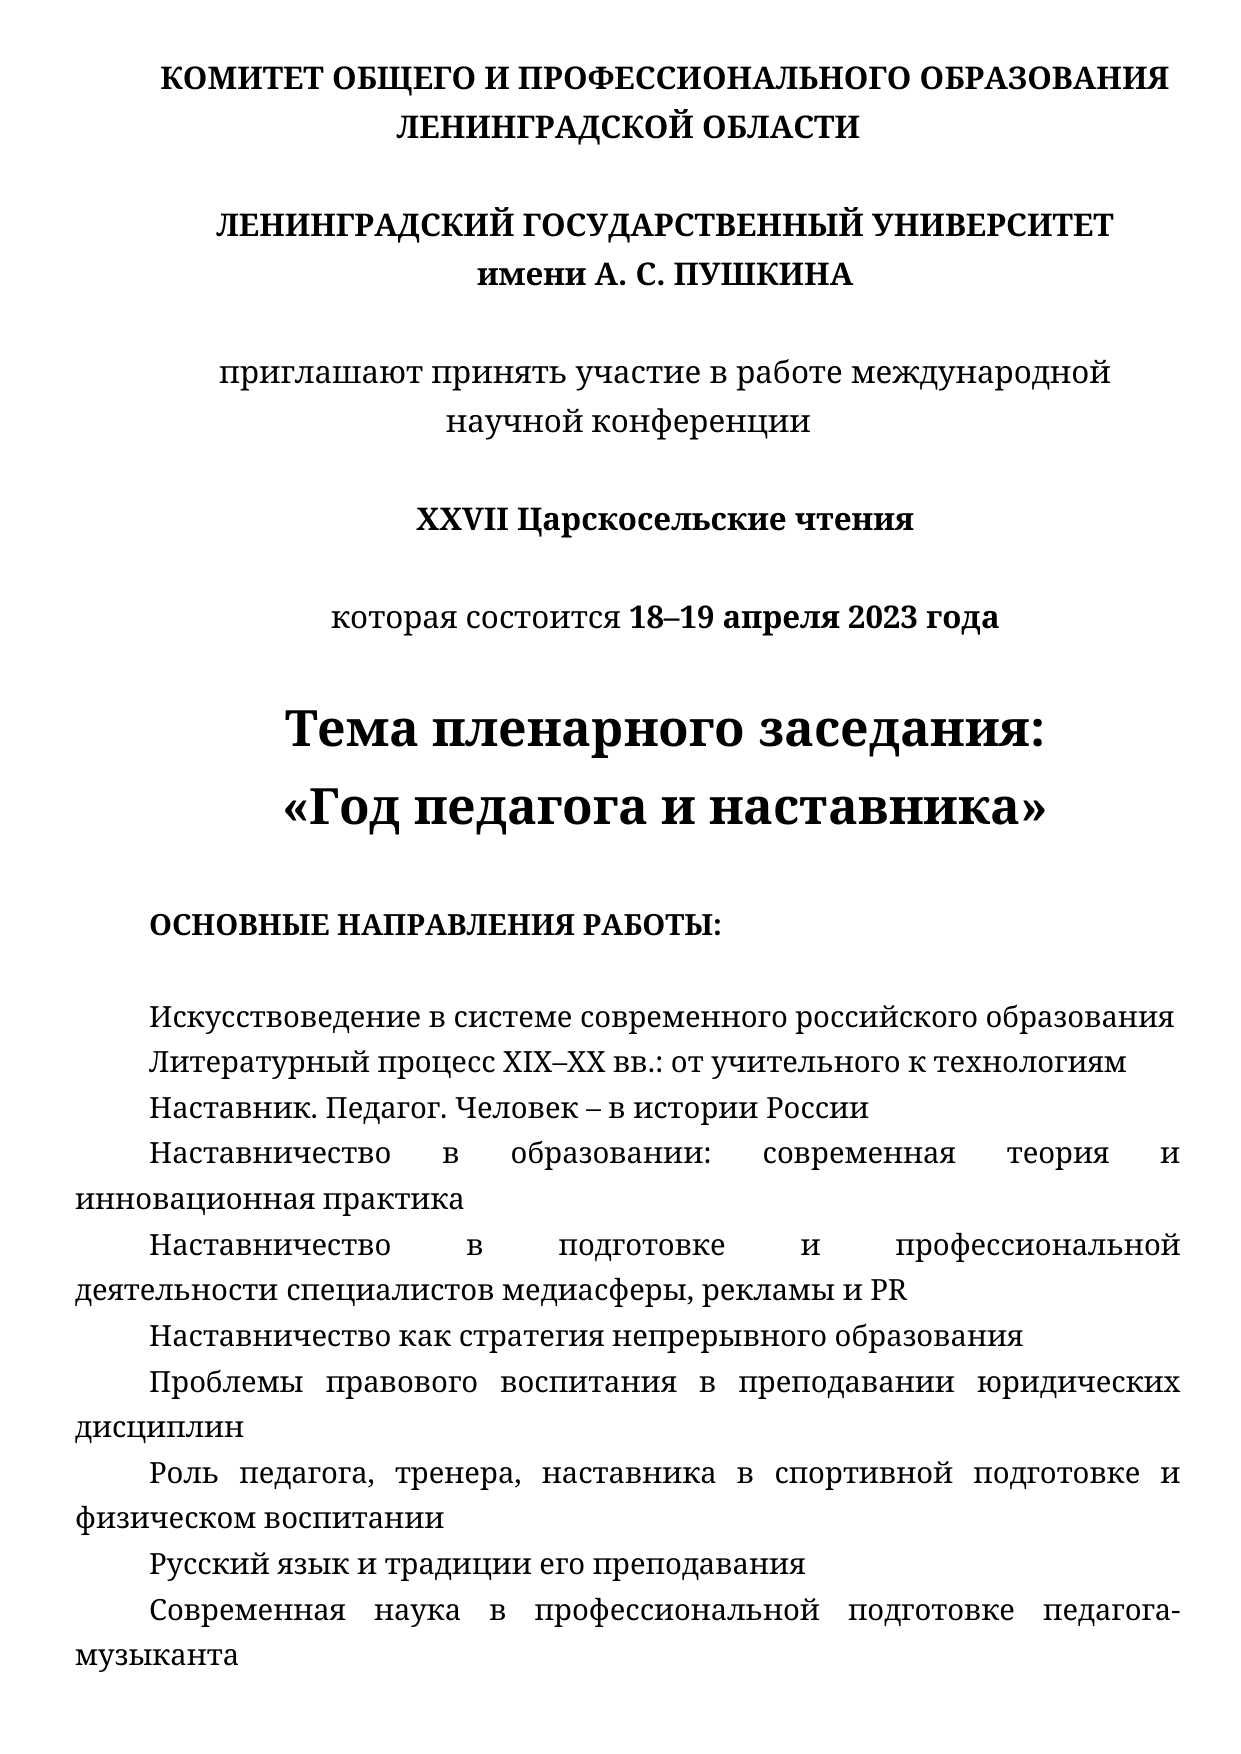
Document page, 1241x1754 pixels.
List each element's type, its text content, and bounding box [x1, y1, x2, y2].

text Роль педагога, тренера, наставника в спортивной подготовке и физическом воспитании [75, 1452, 1181, 1537]
text приглашают принять участие в работе международной научной конференции [75, 350, 1181, 441]
title КОМИТЕТ ОБЩЕГО И ПРОФЕССИОНАЛЬНОГО ОБРАЗОВАНИЯ ЛЕНИНГРАДСКОЙ ОБЛАСТИ [75, 56, 1181, 148]
text Искусствоведение в системе современного российского образования [75, 996, 1181, 1036]
text Наставничество в подготовке и профессиональной деятельности специалистов медиасферы, рекламы и PR [75, 1224, 1181, 1309]
text Тема пленарного заседания: [75, 693, 1181, 761]
text Русский язык и традиции его преподавания [75, 1543, 1181, 1583]
title имени А. С. ПУШКИНА [75, 252, 1181, 294]
text XXVII Царскосельские чтения [75, 497, 1181, 539]
text ОСНОВНЫЕ НАПРАВЛЕНИЯ РАБОТЫ: [75, 905, 1181, 944]
text «Год педагога и наставника» [75, 771, 1181, 839]
text которая состоится 18–19 апреля 2023 года [75, 595, 1181, 637]
text Современная наука в профессиональной подготовке педагога-музыканта [75, 1589, 1181, 1674]
title ЛЕНИНГРАДСКИЙ ГОСУДАРСТВЕННЫЙ УНИВЕРСИТЕТ [75, 203, 1181, 246]
text Наставник. Педагог. Человек – в истории России [75, 1087, 1181, 1127]
text Литературный процесс XIX–XX вв.: от учительного к технологиям [75, 1042, 1181, 1081]
text Проблемы правового воспитания в преподавании юридических дисциплин [75, 1361, 1181, 1446]
text Наставничество в образовании: современная теория и инновационная практика [75, 1133, 1181, 1218]
text Наставничество как стратегия непрерывного образования [75, 1315, 1181, 1355]
